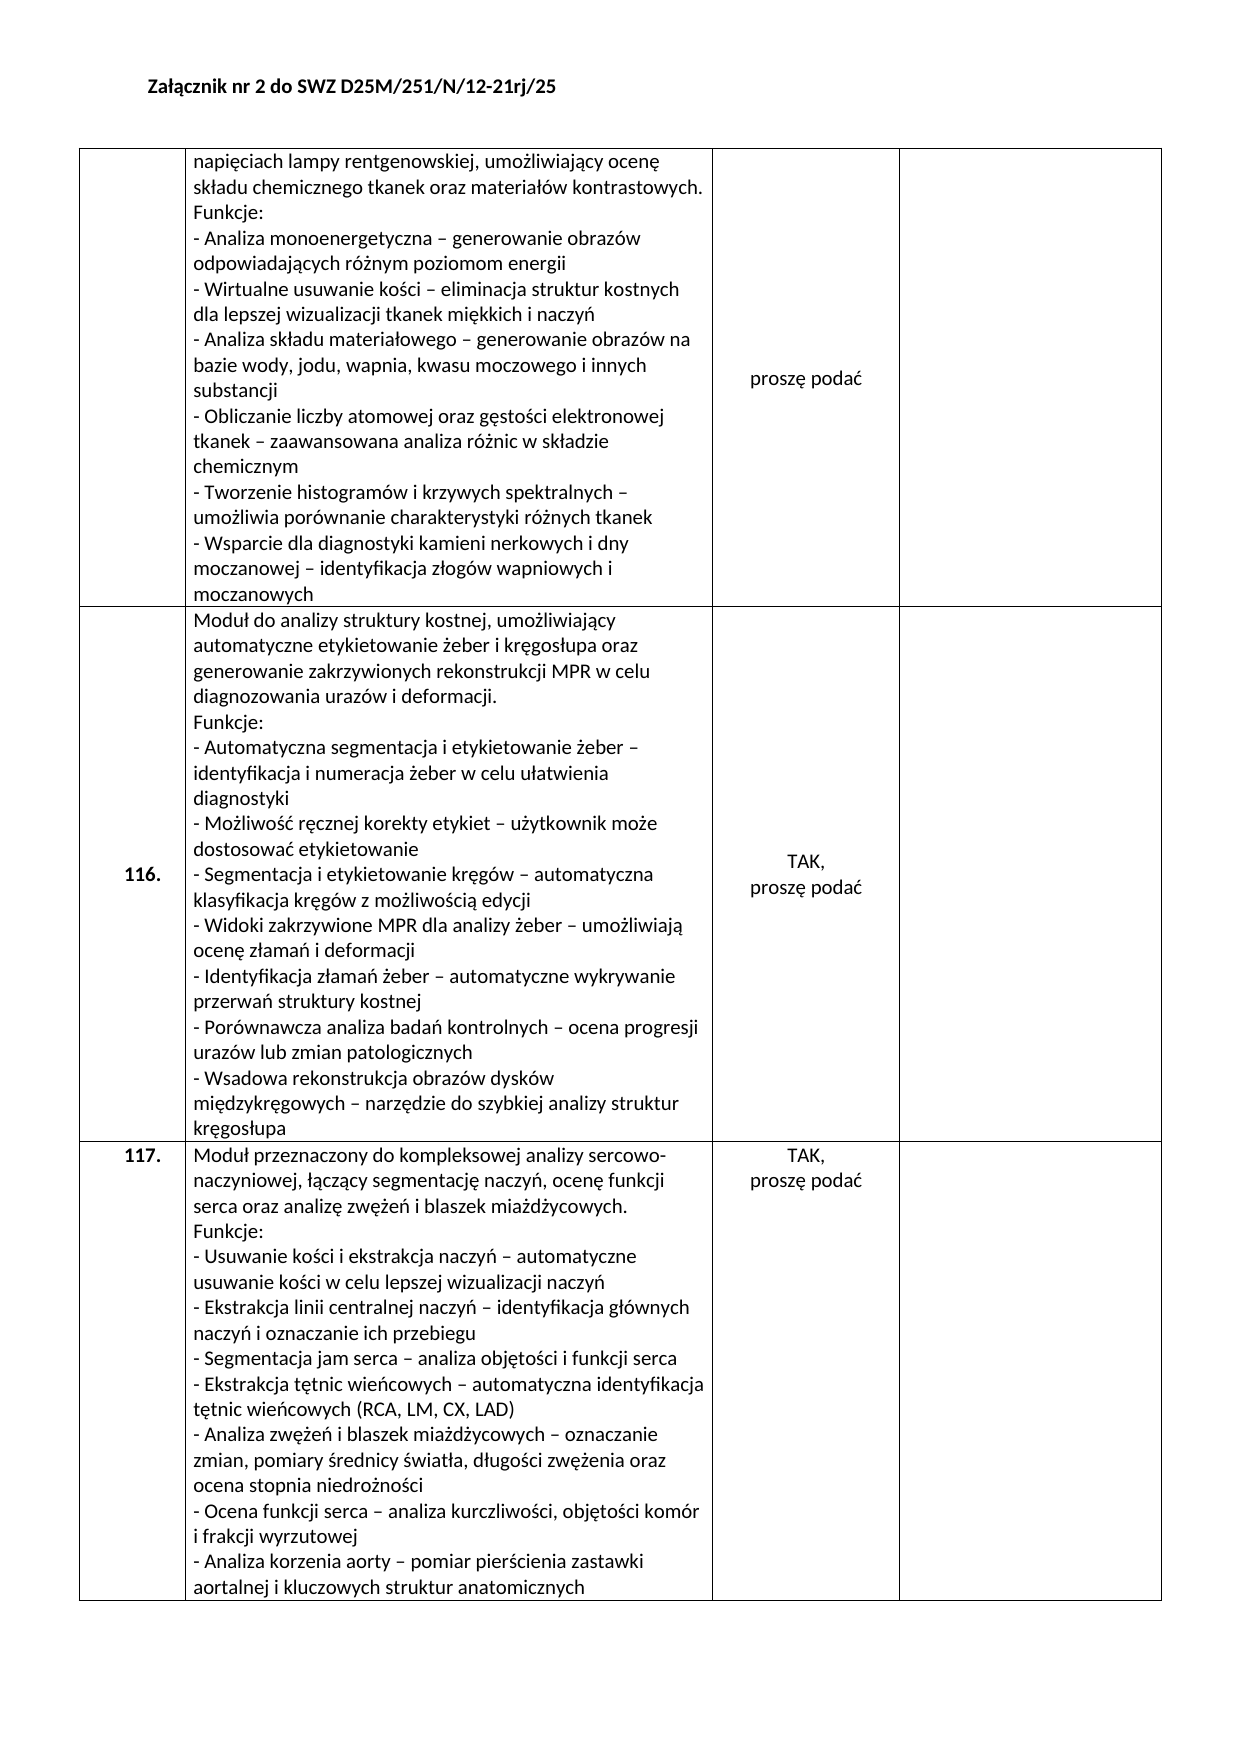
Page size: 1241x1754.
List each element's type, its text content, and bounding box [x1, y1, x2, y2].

table_cell [80, 607, 185, 1141]
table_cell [186, 1142, 712, 1599]
table_cell [80, 1142, 185, 1599]
table_cell [900, 607, 1161, 1141]
table_cell Moduł do analizy struktury kostnej, umożliwiający automatyczne etykietowanie żeber i kręgosłupa oraz generowanie zakrzywionych rekonstrukcji MPR w celu diagnozowania urazów i deformacji. Funkcje: - Automatyczna segmentacja i etykietowanie żeber – identyfikacja i numeracja żeber w celu ułatwienia diagnostyki - Możliwość ręcznej korekty etykiet – użytkownik może dostosować etykietowanie - Segmentacja i etykietowanie kręgów – automatyczna klasyfikacja kręgów z możliwością edycji - Widoki zakrzywione MPR dla analizy żeber – umożliwiają ocenę złamań i deformacji - Identyfikacja złamań żeber – automatyczne wykrywanie przerwań struktury kostnej - Porównawcza analiza badań kontrolnych – ocena progresji urazów lub zmian patologicznych - Wsadowa rekonstrukcja obrazów dysków międzykręgowych – narzędzie do szybkiej analizy struktur kręgosłupa [186, 607, 712, 1141]
table_cell TAK, proszę podać [713, 1142, 899, 1599]
table_cell [900, 149, 1161, 606]
table_cell TAK, proszę podać [713, 149, 899, 606]
table_cell [80, 149, 185, 606]
table_cell TAK, proszę podać [713, 607, 899, 1141]
table_cell [900, 1142, 1161, 1599]
